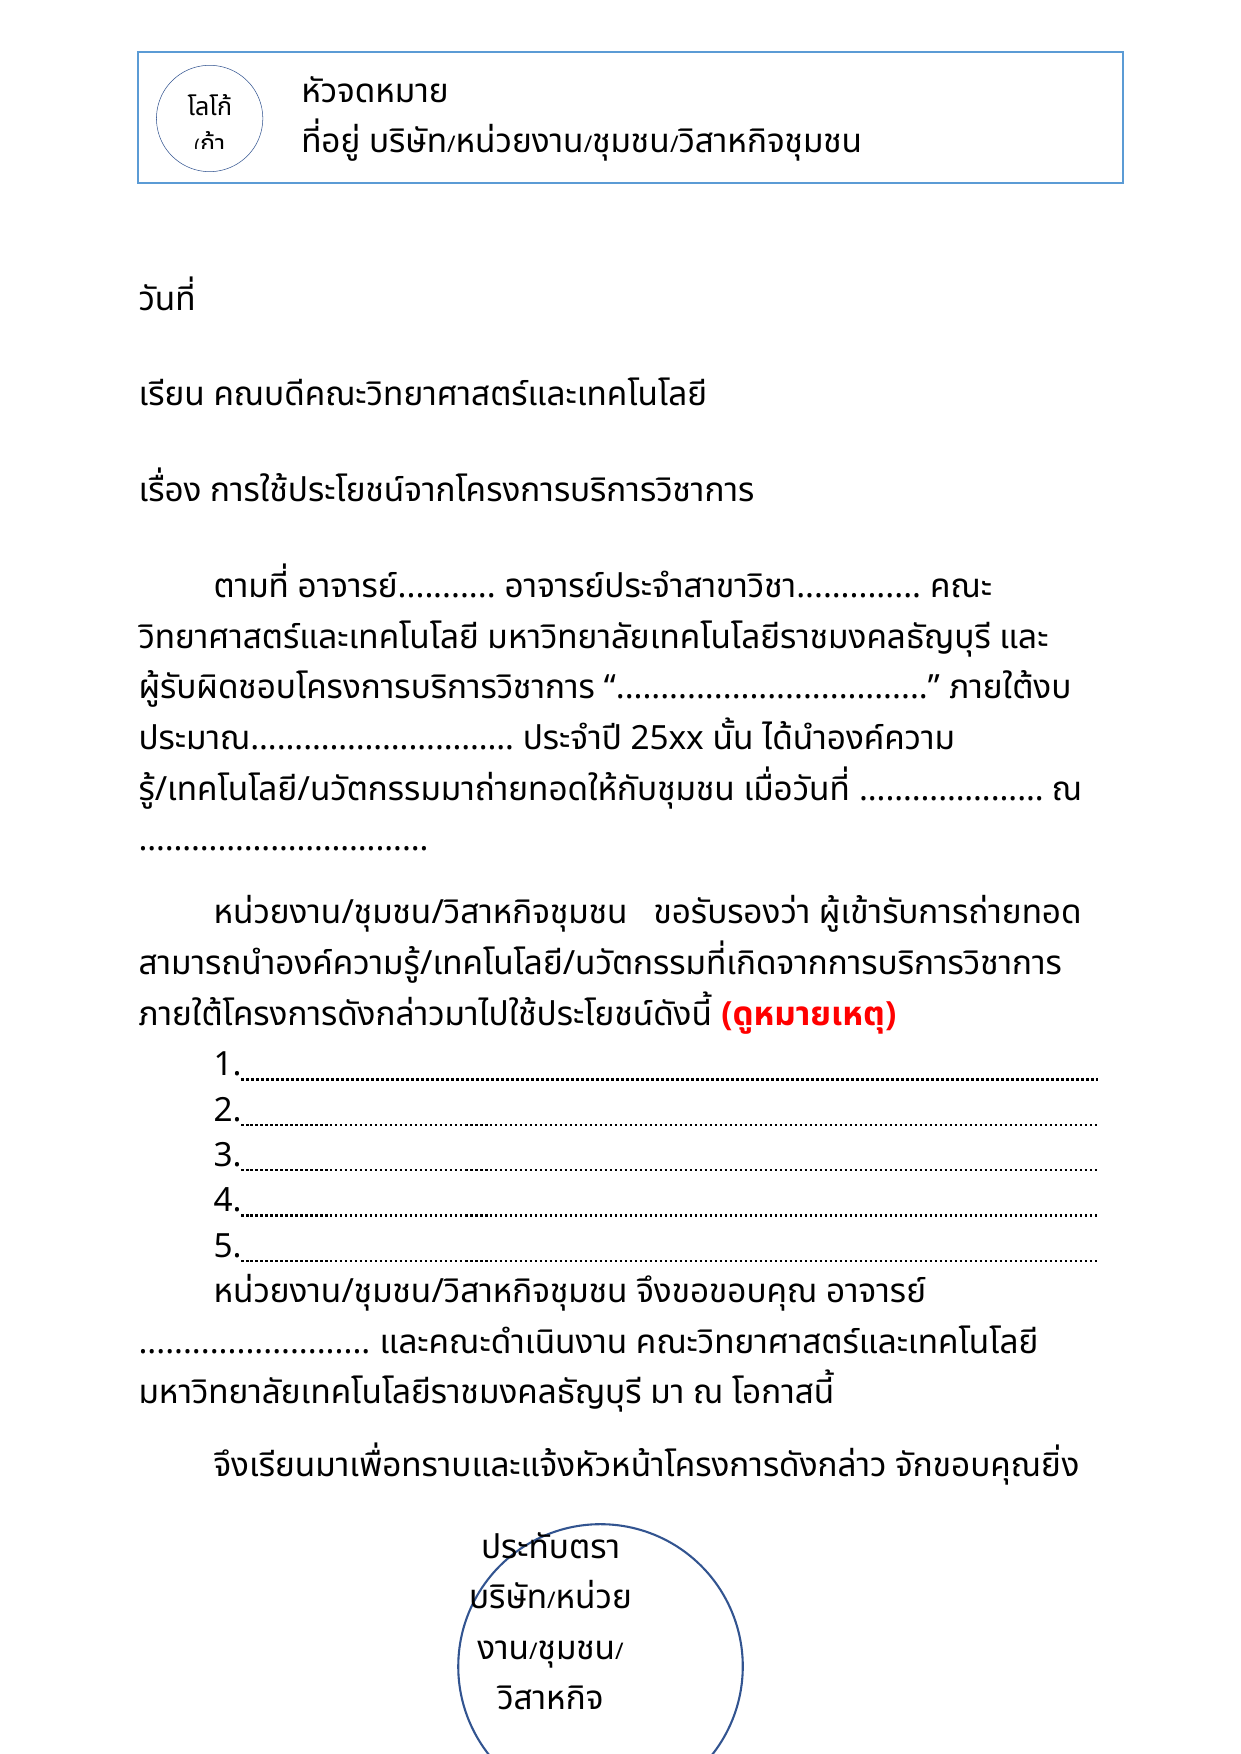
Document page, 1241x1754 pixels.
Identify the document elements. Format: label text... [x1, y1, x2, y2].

text วันที่ [138, 274, 1102, 325]
text 1. [138, 1040, 1102, 1085]
text 4. [138, 1176, 1102, 1222]
text 2. [138, 1085, 1102, 1131]
text จึงเรียนมาเพื่อทราบและแจ้งหัวหน้าโครงการดังกล่าว จักขอบคุณยิ่ง [138, 1441, 1102, 1492]
text หน่วยงาน/ชุมชน/วิสาหกิจชุมชน ขอรับรองว่า ผู้เข้ารับการถ่ายทอดสามารถนำองค์ความรู้/เทคโนโลยี/นวัตกรรมที่เกิดจากการบริการวิชาการภายใต้โครงการดังกล่าวมาไปใช้ประโยชน์ดังนี้ (ดูหมายเหตุ) [138, 888, 1102, 1040]
text 5. [138, 1222, 1102, 1267]
text เรียน คณบดีคณะวิทยาศาสตร์และเทคโนโลยี [138, 370, 1102, 421]
text 3. [138, 1131, 1102, 1176]
text เรื่อง การใช้ประโยชน์จากโครงการบริการวิชาการ [138, 466, 1102, 517]
text หน่วยงาน/ชุมชน/วิสาหกิจชุมชน จึงขอขอบคุณ อาจารย์ .......................... และคณะดำเนินงาน คณะวิทยาศาสตร์และเทคโนโลยี มหาวิทยาลัยเทคโนโลยีราชมงคลธัญบุรี มา ณ โอกาสนี้ [138, 1267, 1102, 1419]
text ตามที่ อาจารย์........... อาจารย์ประจำสาขาวิชา.............. คณะวิทยาศาสตร์และเทคโนโลยี มหาวิทยาลัยเทคโนโลยีราชมงคลธัญบุรี และผู้รับผิดชอบโครงการบริการวิชาการ “...................................” ภายใต้งบประมาณ………………………… ประจำปี 25xx นั้น ได้นำองค์ความรู้/เทคโนโลยี/นวัตกรรมมาถ่ายทอดให้กับชุมชน เมื่อวันที่ ………………… ณ …………………………… [138, 562, 1102, 865]
